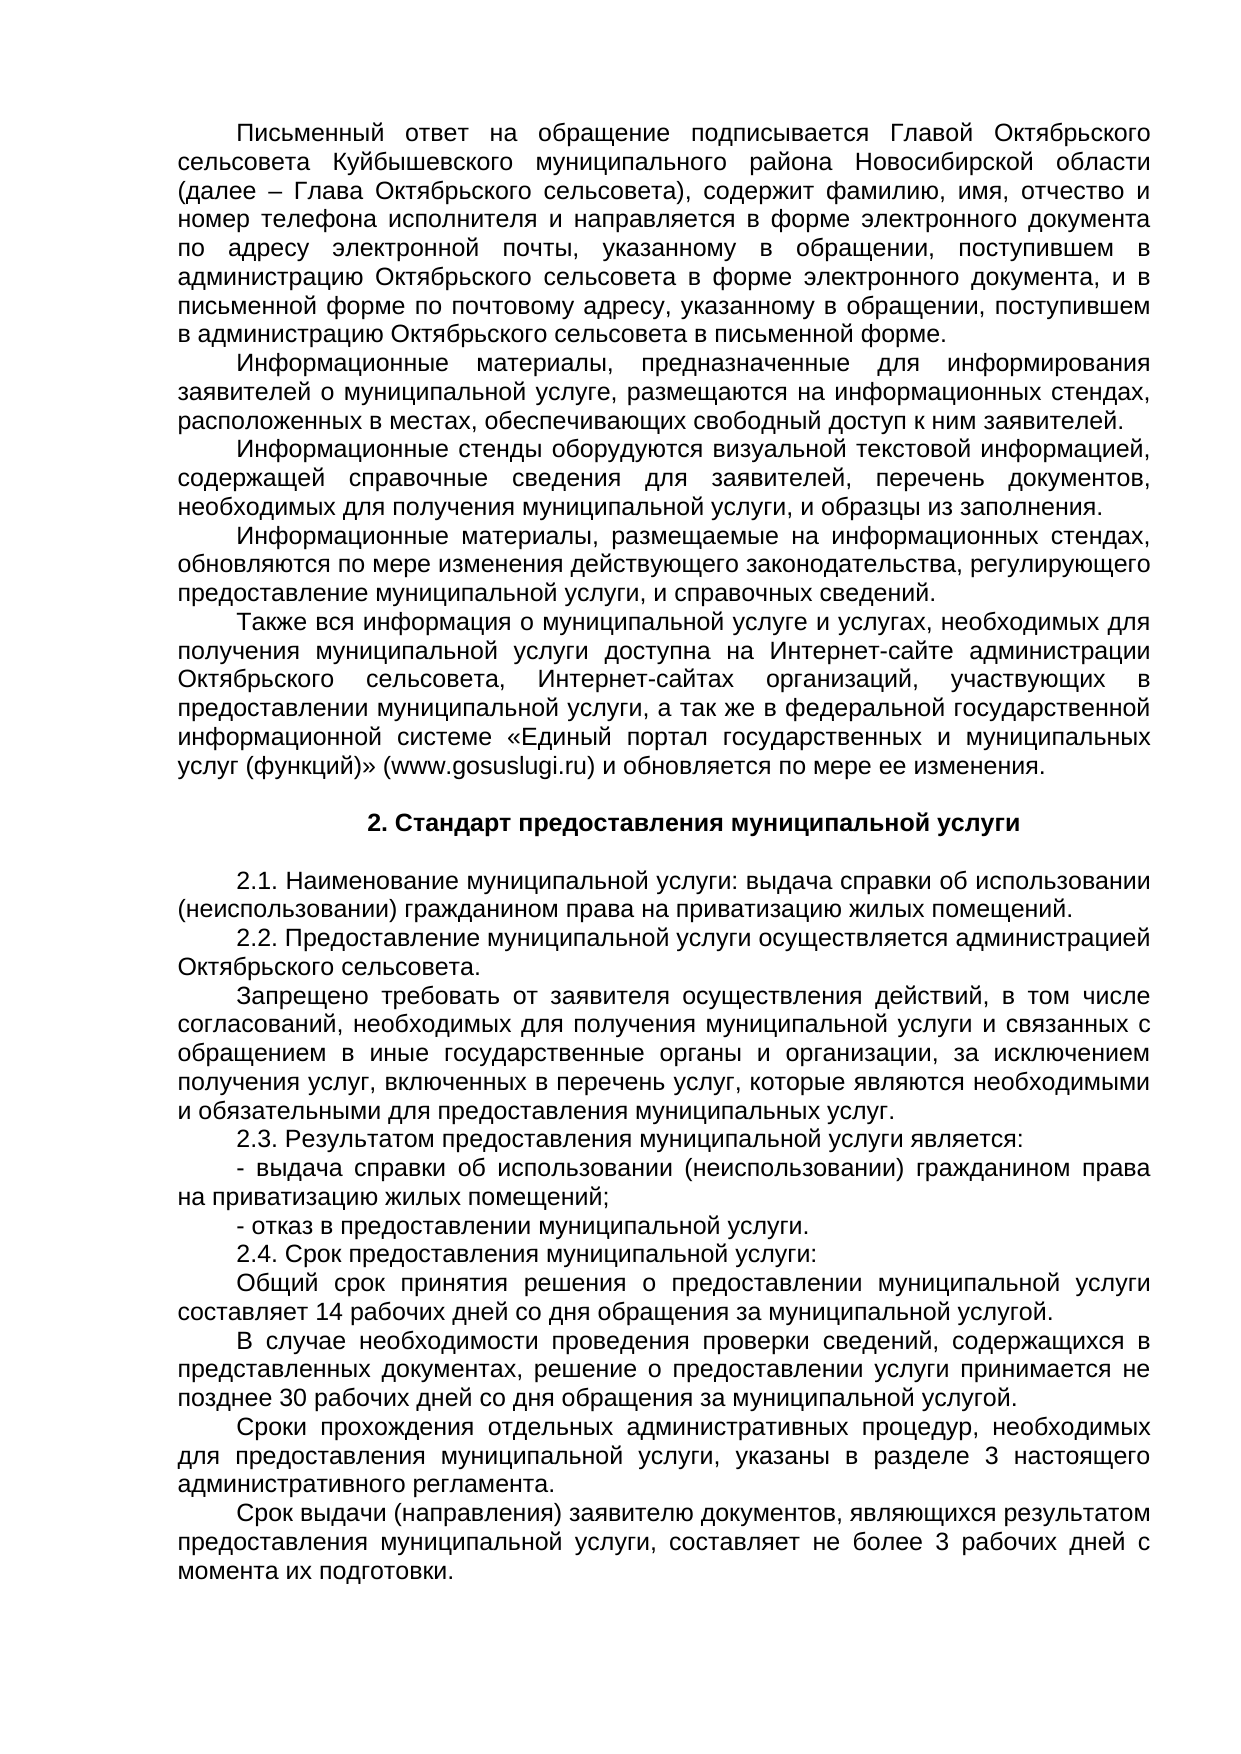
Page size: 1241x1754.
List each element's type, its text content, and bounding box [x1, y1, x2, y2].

text Общий срок принятия решения о предоставлении муниципальной услуги составляет 14 рабочих дней со дня обращения за муниципальной услугой. [177, 1268, 1152, 1326]
text - выдача справки об использовании (неиспользовании) гражданином права на приватизацию жилых помещений; [177, 1153, 1152, 1211]
text Срок выдачи (направления) заявителю документов, являющихся результатом предоставления муниципальной услуги, составляет не более 3 рабочих дней с момента их подготовки. [177, 1498, 1152, 1584]
text В случае необходимости проведения проверки сведений, содержащихся в представленных документах, решение о предоставлении услуги принимается не позднее 30 рабочих дней со дня обращения за муниципальной услугой. [177, 1326, 1152, 1412]
text Информационные материалы, предназначенные для информирования заявителей о муниципальной услуге, размещаются на информационных стендах, расположенных в местах, обеспечивающих свободный доступ к ним заявителей. [177, 348, 1152, 434]
text 2.3. Результатом предоставления муниципальной услуги является: [177, 1124, 1152, 1153]
text Сроки прохождения отдельных административных процедур, необходимых для предоставления муниципальной услуги, указаны в разделе 3 настоящего административного регламента. [177, 1412, 1152, 1498]
text Письменный ответ на обращение подписывается Главой Октябрьского сельсовета Куйбышевского муниципального района Новосибирской области (далее – Глава Октябрьского сельсовета), содержит фамилию, имя, отчество и номер телефона исполнителя и направляется в форме электронного документа по адресу электронной почты, указанному в обращении, поступившем в администрацию Октябрьского сельсовета в форме электронного документа, и в письменной форме по почтовому адресу, указанному в обращении, поступившем в администрацию Октябрьского сельсовета в письменной форме. [177, 118, 1152, 348]
text Информационные стенды оборудуются визуальной текстовой информацией, содержащей справочные сведения для заявителей, перечень документов, необходимых для получения муниципальной услуги, и образцы из заполнения. [177, 434, 1152, 521]
text 2.2. Предоставление муниципальной услуги осуществляется администрацией Октябрьского сельсовета. [177, 923, 1152, 981]
text Запрещено требовать от заявителя осуществления действий, в том числе согласований, необходимых для получения муниципальной услуги и связанных с обращением в иные государственные органы и организации, за исключением получения услуг, включенных в перечень услуг, которые являются необходимыми и обязательными для предоставления муниципальных услуг. [177, 981, 1152, 1124]
text - отказ в предоставлении муниципальной услуги. [177, 1211, 1152, 1239]
text 2. Стандарт предоставления муниципальной услуги [177, 808, 1152, 837]
text Также вся информация о муниципальной услуге и услугах, необходимых для получения муниципальной услуги доступна на Интернет-сайте администрации Октябрьского сельсовета, Интернет-сайтах организаций, участвующих в предоставлении муниципальной услуги, а так же в федеральной государственной информационной системе «Единый портал государственных и муниципальных услуг (функций)» (www.gosuslugi.ru) и обновляется по мере ее изменения. [177, 607, 1152, 779]
text 2.1. Наименование муниципальной услуги: выдача справки об использовании (неиспользовании) гражданином права на приватизацию жилых помещений. [177, 866, 1152, 923]
text Информационные материалы, размещаемые на информационных стендах, обновляются по мере изменения действующего законодательства, регулирующего предоставление муниципальной услуги, и справочных сведений. [177, 521, 1152, 607]
text 2.4. Срок предоставления муниципальной услуги: [177, 1239, 1152, 1268]
